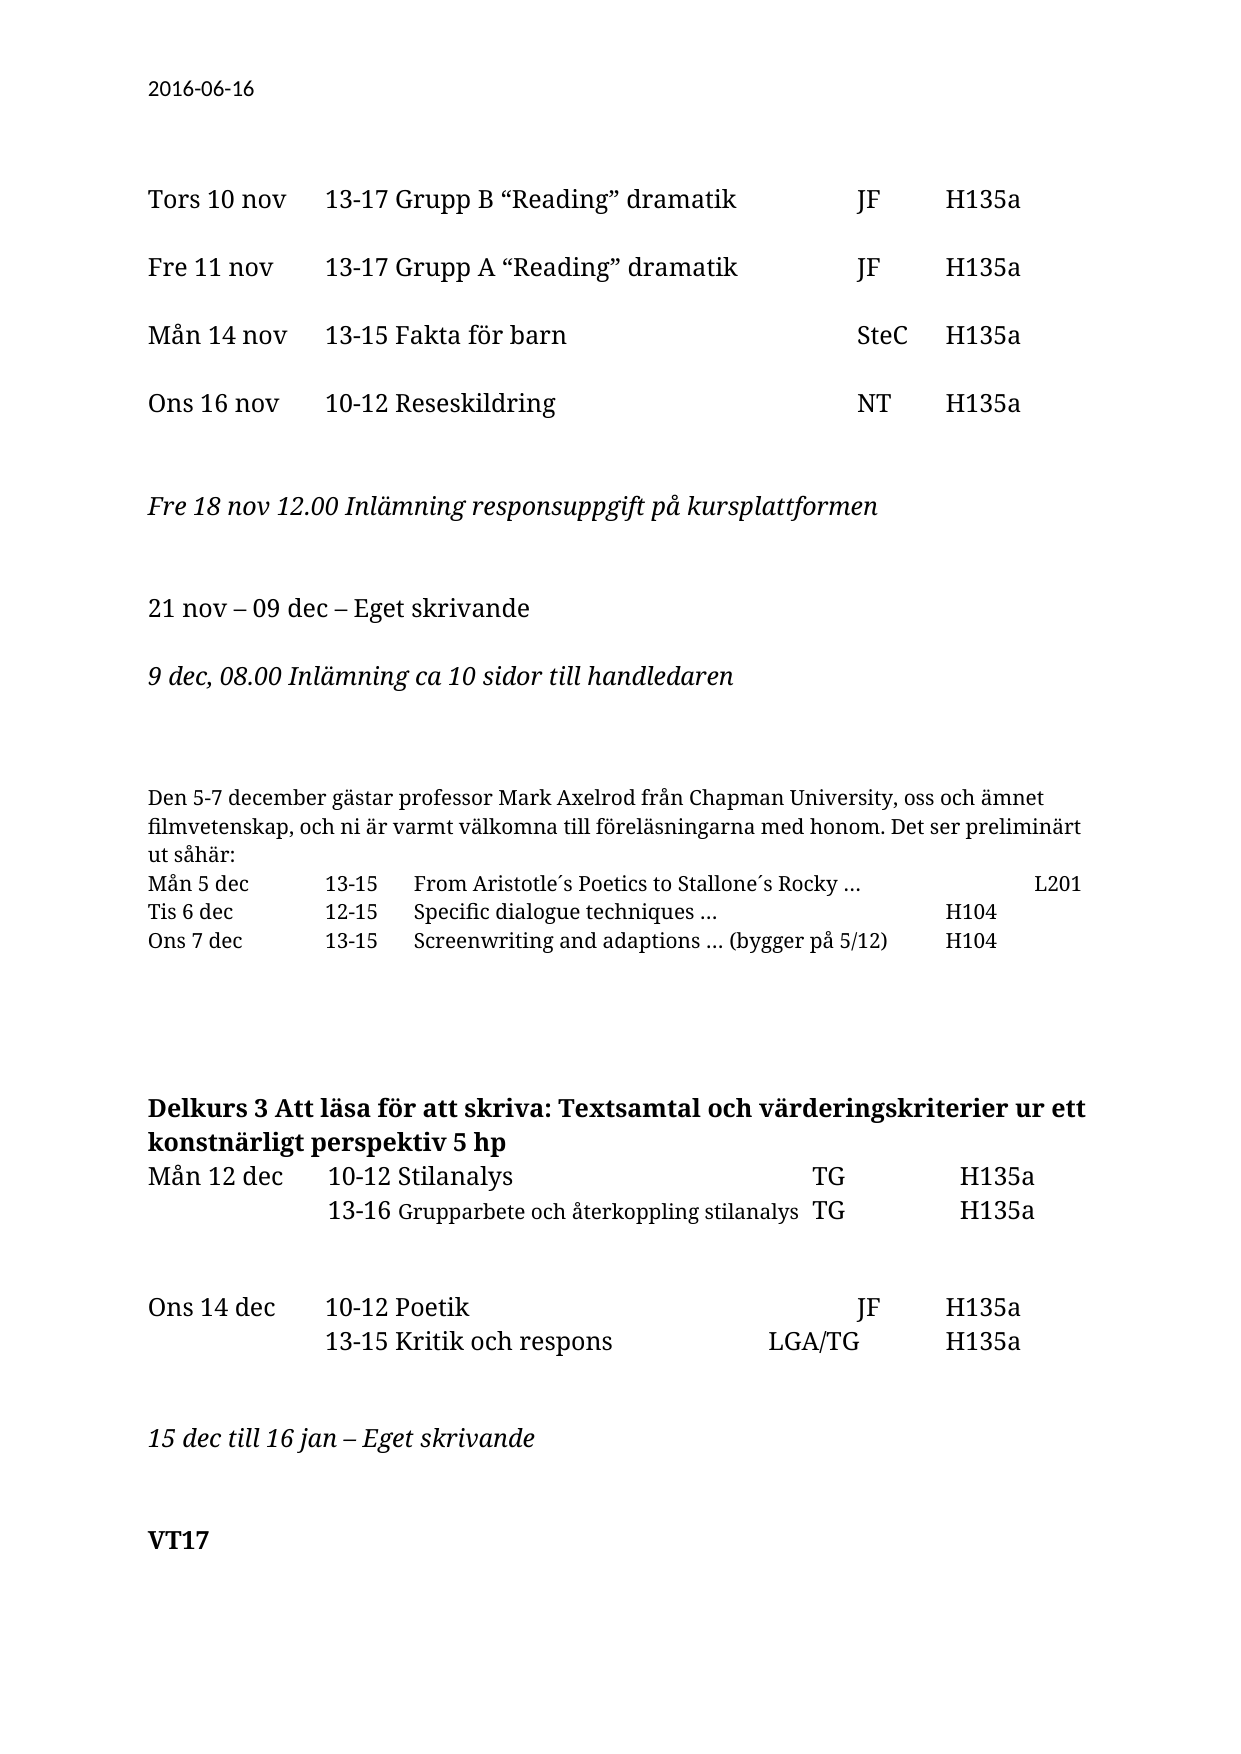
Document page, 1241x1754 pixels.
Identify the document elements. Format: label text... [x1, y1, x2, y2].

text 13-15 Kritik och respons LGA/TG H135a [236, 1323, 1093, 1358]
text Fre 11 nov 13-17 Grupp A “Reading” dramatik JF H135a [148, 250, 1093, 284]
text Tis 6 dec 12-15 Specific dialogue techniques … H104 [148, 897, 1093, 926]
text Ons 7 dec 13-15 Screenwriting and adaptions … (bygger på 5/12) H104 [148, 926, 1093, 954]
text 9 dec, 08.00 Inlämning ca 10 sidor till handledaren [148, 658, 1093, 693]
text 21 nov – 09 dec – Eget skrivande [148, 590, 1093, 624]
text 15 dec till 16 jan – Eget skrivande [148, 1420, 1093, 1454]
text 13-16 Grupparbete och återkoppling stilanalys TG H135a [148, 1193, 1093, 1227]
text Ons 14 dec 10-12 Poetik JF H135a [148, 1289, 1093, 1323]
text Mån 14 nov 13-15 Fakta för barn SteC H135a [148, 318, 1093, 352]
text Mån 5 dec 13-15 From Aristotle´s Poetics to Stallone´s Rocky … L201 [148, 869, 1093, 897]
text Den 5-7 december gästar professor Mark Axelrod från Chapman University, oss och ämnet filmvetenskap, och ni är varmt välkomna till föreläsningarna med honom. Det ser preliminärt ut såhär: [148, 783, 1093, 869]
text Fre 18 nov 12.00 Inlämning responsuppgift på kursplattformen [148, 488, 1093, 522]
text Mån 12 dec 10-12 Stilanalys TG H135a [148, 1158, 1093, 1193]
text VT17 [148, 1523, 1093, 1557]
text Ons 16 nov 10-12 Reseskildring NT H135a [148, 386, 1093, 420]
text Tors 10 nov 13-17 Grupp B “Reading” dramatik JF H135a [148, 182, 1093, 216]
text Delkurs 3 Att läsa för att skriva: Textsamtal och värderingskriterier ur ett konstnärligt perspektiv 5 hp [148, 1090, 1093, 1158]
